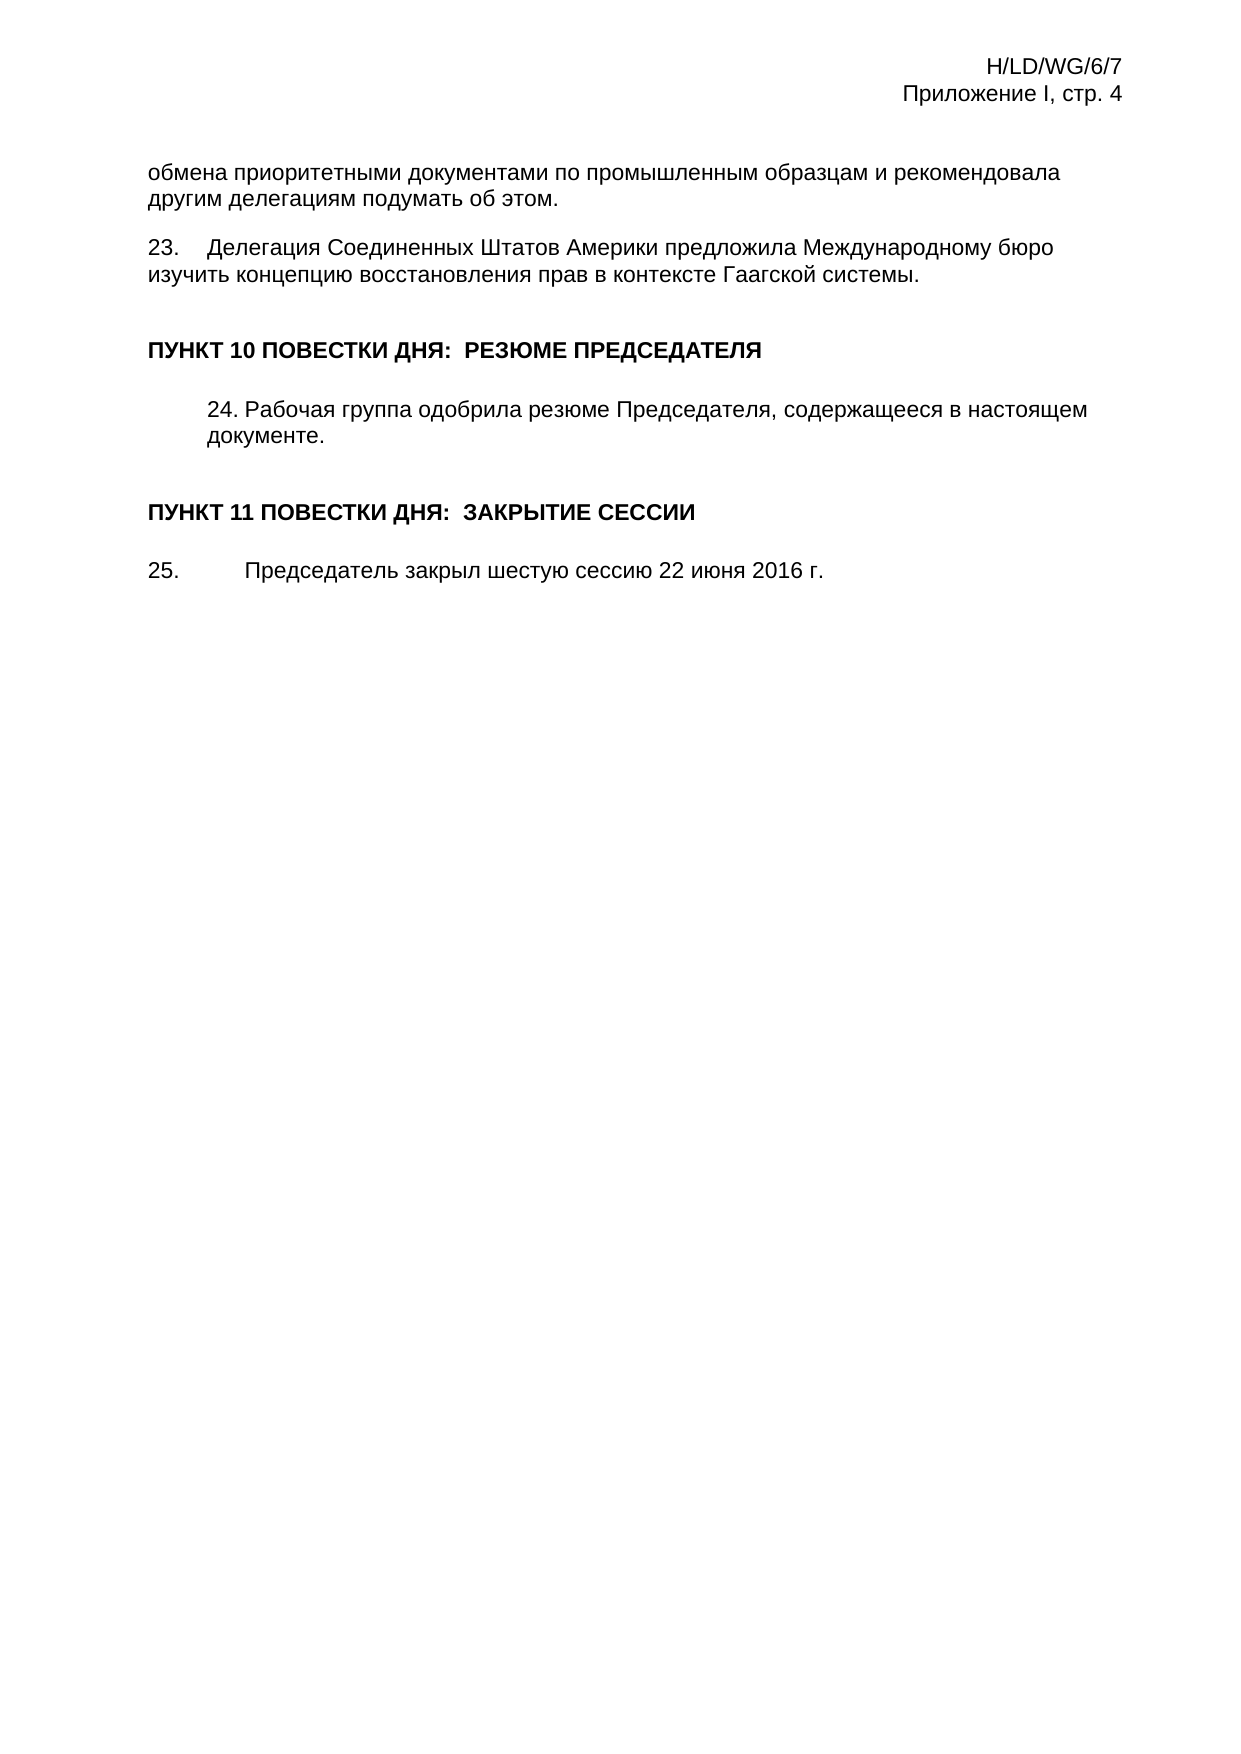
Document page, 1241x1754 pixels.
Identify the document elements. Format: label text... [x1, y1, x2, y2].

subtitle ПУНКТ 10 ПОВЕСТКИ ДНЯ: РЕЗЮМЕ ПРЕДСЕДАТЕЛЯ [148, 337, 1122, 363]
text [148, 158, 1122, 211]
list 25. Председатель закрыл шестую сессию 22 июня 2016 г. [148, 557, 1122, 584]
subtitle пункт 11 повестки дня: закрытие сессии [148, 498, 1122, 525]
text Делегация Соединенных Штатов Америки предложила Международному бюро изучить концепцию восстановления прав в контексте Гаагской системы. [148, 234, 1122, 287]
list 24. Рабочая группа одобрила резюме Председателя, содержащееся в настоящем документе. [207, 396, 1122, 448]
